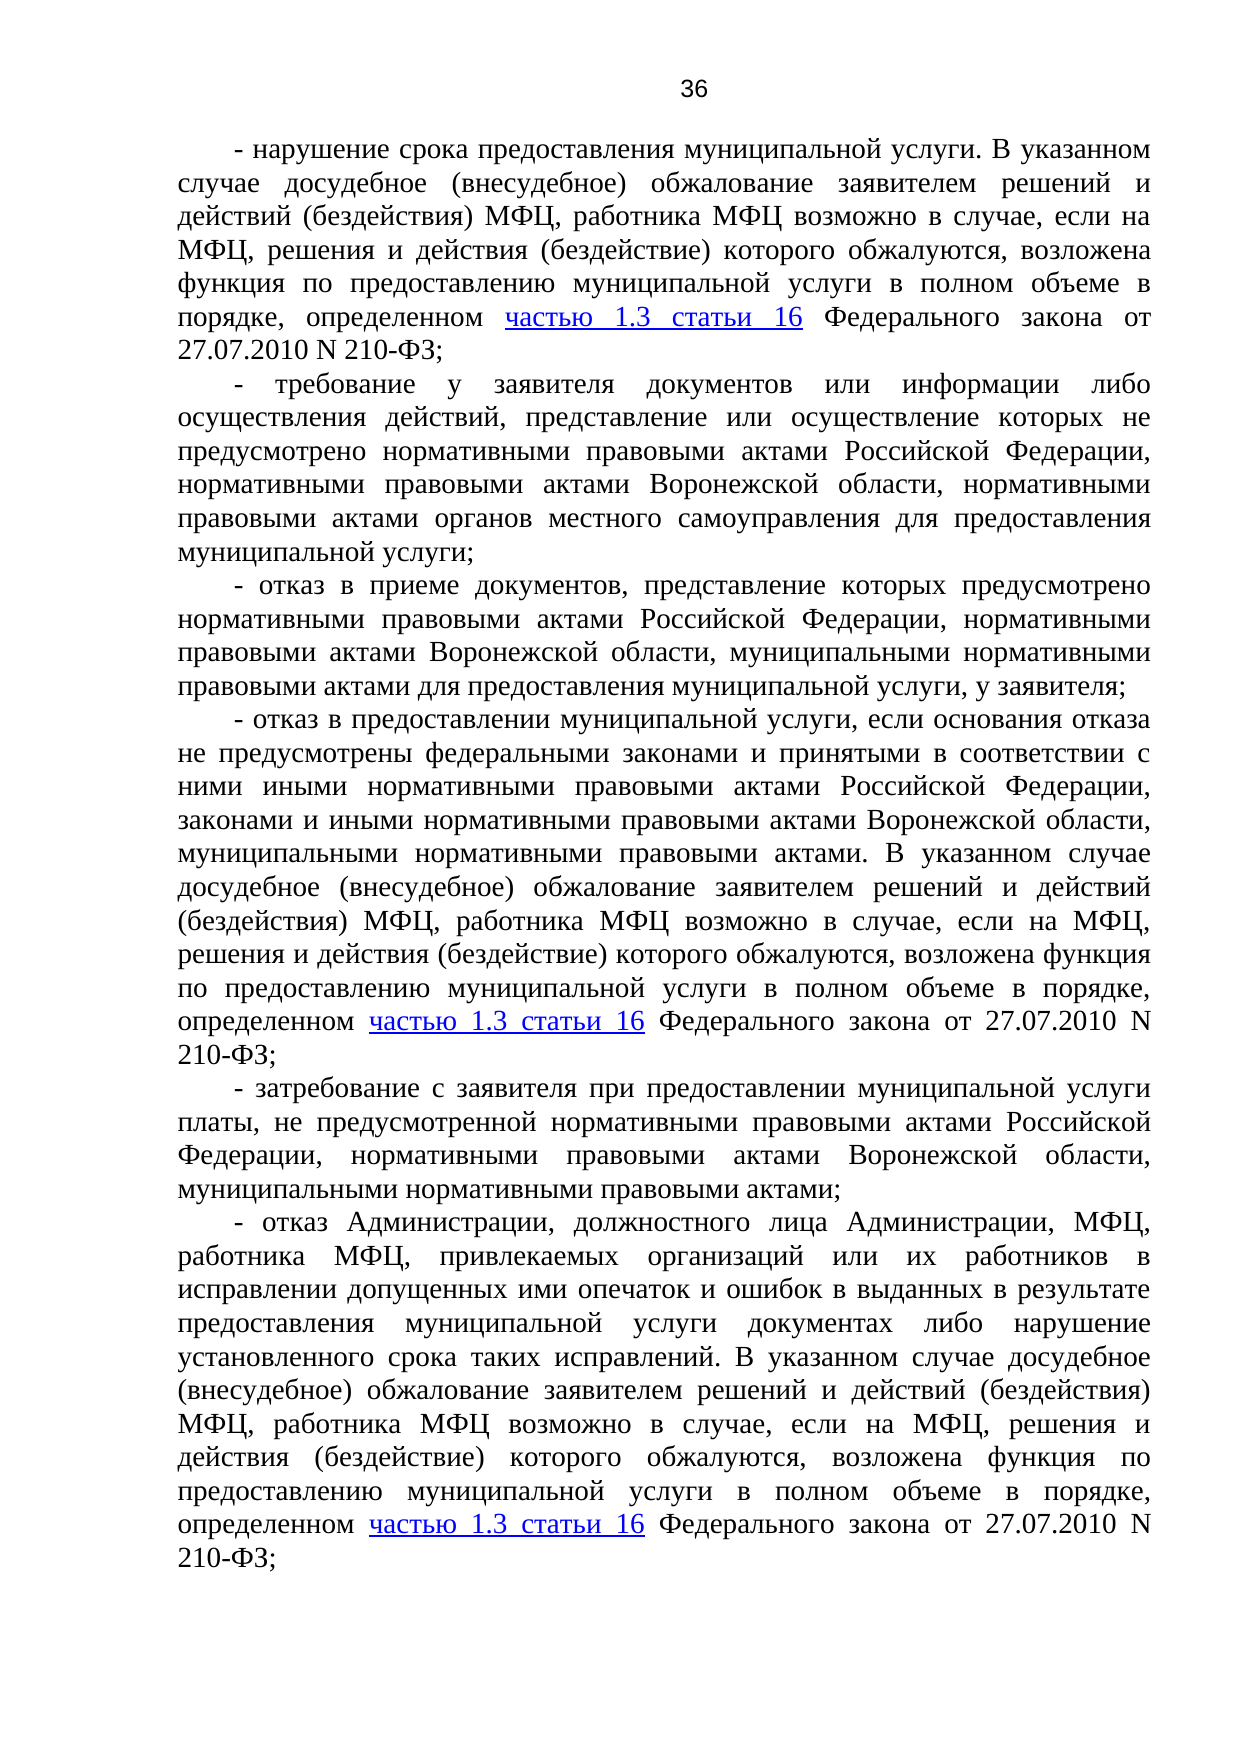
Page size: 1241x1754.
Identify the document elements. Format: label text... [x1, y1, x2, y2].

text - затребование с заявителя при предоставлении муниципальной услуги платы, не предусмотренной нормативными правовыми актами Российской Федерации, нормативными правовыми актами Воронежской области, муниципальными нормативными правовыми актами; [177, 1070, 1152, 1204]
text - отказ в приеме документов, представление которых предусмотрено нормативными правовыми актами Российской Федерации, нормативными правовыми актами Воронежской области, муниципальными нормативными правовыми актами для предоставления муниципальной услуги, у заявителя; [177, 567, 1152, 701]
text - нарушение срока предоставления муниципальной услуги. В указанном случае досудебное (внесудебное) обжалование заявителем решений и действий (бездействия) МФЦ, работника МФЦ возможно в случае, если на МФЦ, решения и действия (бездействие) которого обжалуются, возложена функция по предоставлению муниципальной услуги в полном объеме в порядке, определенном частью 1.3 статьи 16 Федерального закона от 27.07.2010 N 210-ФЗ; [177, 131, 1152, 366]
text - требование у заявителя документов или информации либо осуществления действий, представление или осуществление которых не предусмотрено нормативными правовыми актами Российской Федерации, нормативными правовыми актами Воронежской области, нормативными правовыми актами органов местного самоуправления для предоставления муниципальной услуги; [177, 366, 1152, 567]
text - отказ Администрации, должностного лица Администрации, МФЦ, работника МФЦ, привлекаемых организаций или их работников в исправлении допущенных ими опечаток и ошибок в выданных в результате предоставления муниципальной услуги документах либо нарушение установленного срока таких исправлений. В указанном случае досудебное (внесудебное) обжалование заявителем решений и действий (бездействия) МФЦ, работника МФЦ возможно в случае, если на МФЦ, решения и действия (бездействие) которого обжалуются, возложена функция по предоставлению муниципальной услуги в полном объеме в порядке, определенном частью 1.3 статьи 16 Федерального закона от 27.07.2010 N 210-ФЗ; [177, 1204, 1152, 1573]
text - отказ в предоставлении муниципальной услуги, если основания отказа не предусмотрены федеральными законами и принятыми в соответствии с ними иными нормативными правовыми актами Российской Федерации, законами и иными нормативными правовыми актами Воронежской области, муниципальными нормативными правовыми актами. В указанном случае досудебное (внесудебное) обжалование заявителем решений и действий (бездействия) МФЦ, работника МФЦ возможно в случае, если на МФЦ, решения и действия (бездействие) которого обжалуются, возложена функция по предоставлению муниципальной услуги в полном объеме в порядке, определенном частью 1.3 статьи 16 Федерального закона от 27.07.2010 N 210-ФЗ; [177, 701, 1152, 1070]
